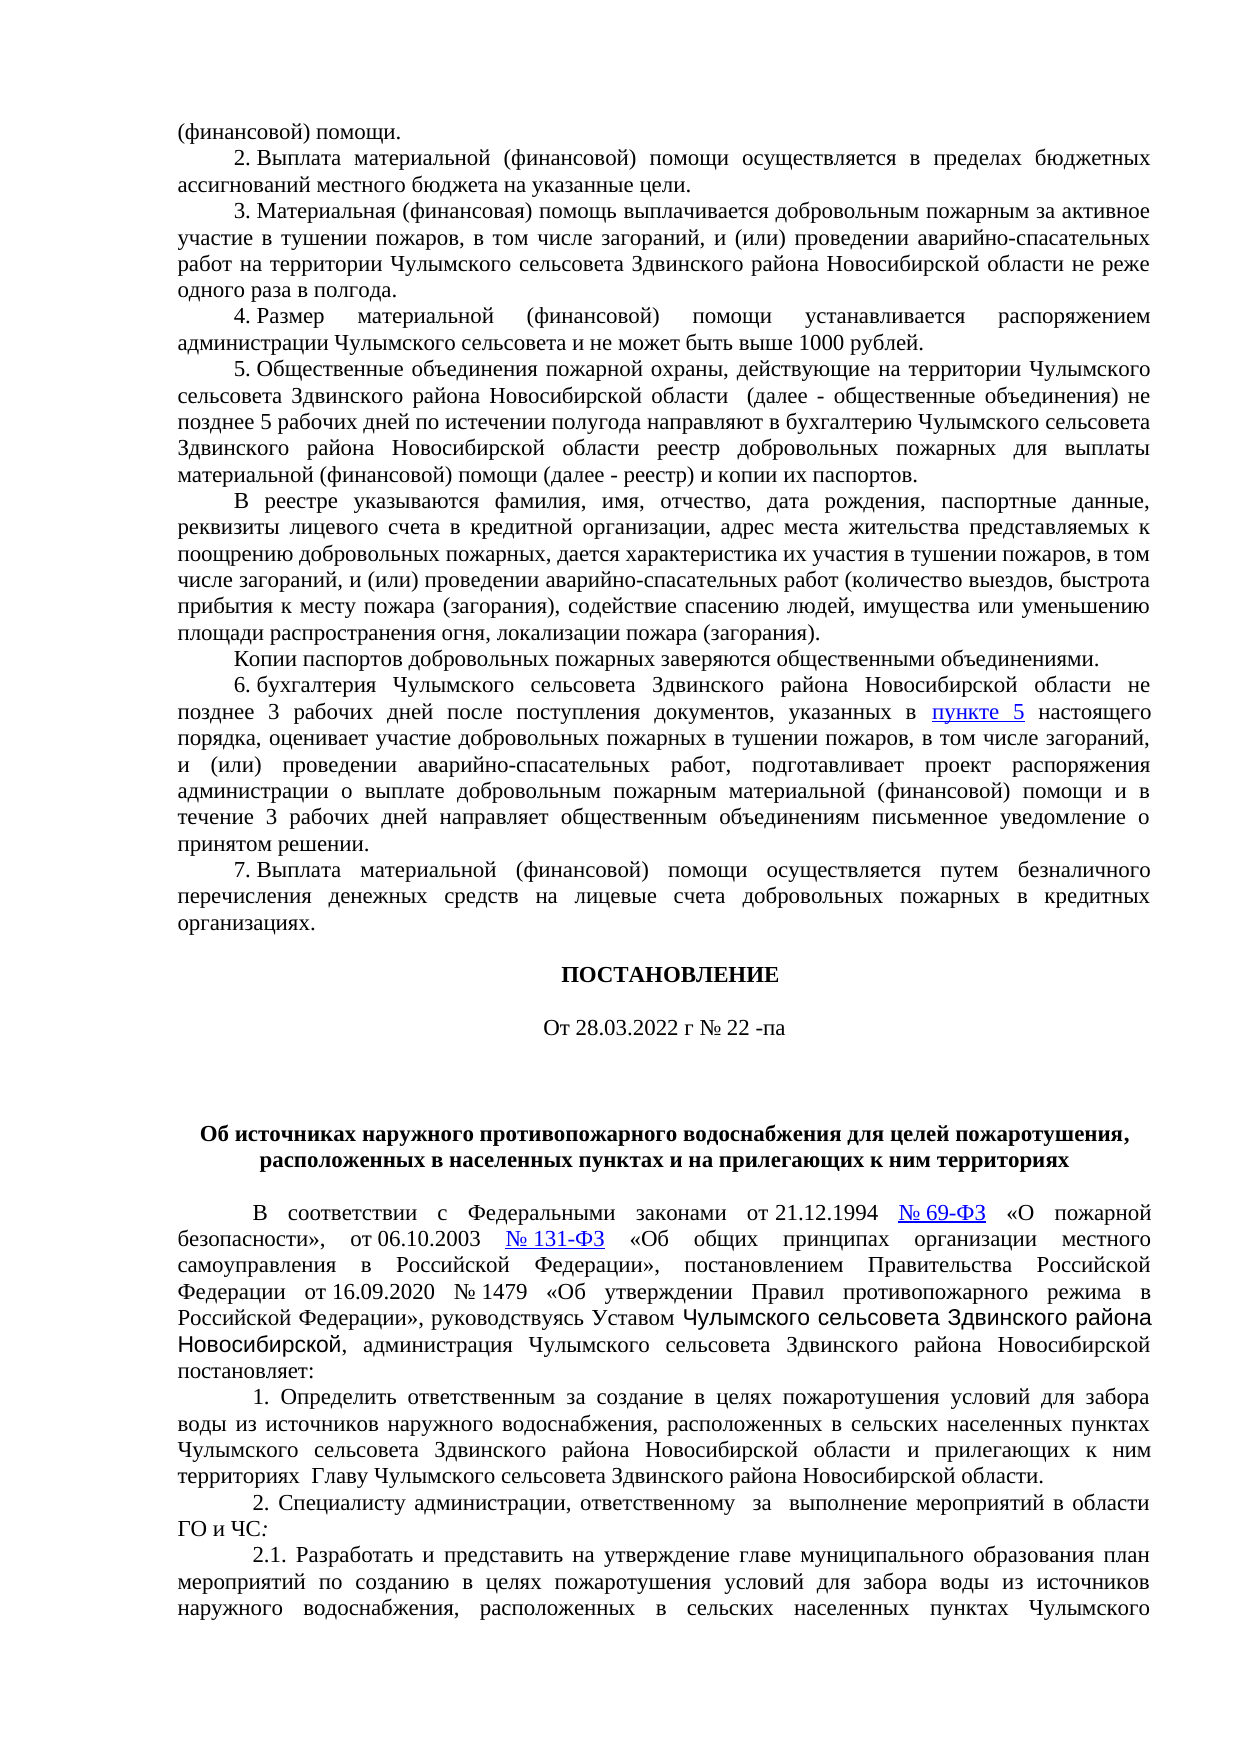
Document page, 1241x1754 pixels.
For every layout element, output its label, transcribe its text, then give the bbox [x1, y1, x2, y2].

title Об источниках наружного противопожарного водоснабжения для целей пожаротушения, расположенных в населенных пунктах и на прилегающих к ним территориях [177, 1119, 1152, 1172]
text В соответствии с Федеральными законами от 21.12.1994 № 69-ФЗ «О пожарной безопасности», от 06.10.2003 № 131-ФЗ «Об общих принципах организации местного самоуправления в Российской Федерации», постановлением Правительства Российской Федерации от 16.09.2020 № 1479 «Об утверждении Правил противопожарного режима в Российской Федерации», руководствуясь Уставом Чулымского сельсовета Здвинского района Новосибирской, администрация Чулымского сельсовета Здвинского района Новосибирской постановляет: [177, 1199, 1152, 1383]
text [177, 1541, 1152, 1621]
text ПОСТАНОВЛЕНИЕ [177, 961, 1152, 988]
text 4. Размер материальной (финансовой) помощи устанавливается распоряжением администрации Чулымского сельсовета и не может быть выше 1000 рублей. [177, 303, 1152, 355]
text От 28.03.2022 г № 22 -па [177, 1014, 1152, 1041]
text 1. Определить ответственным за создание в целях пожаротушения условий для забора воды из источников наружного водоснабжения, расположенных в сельских населенных пунктах Чулымского сельсовета Здвинского района Новосибирской области и прилегающих к ним территориях Главу Чулымского сельсовета Здвинского района Новосибирской области. [177, 1383, 1152, 1489]
text 2. Выплата материальной (финансовой) помощи осуществляется в пределах бюджетных ассигнований местного бюджета на указанные цели. [177, 144, 1152, 197]
text 5. Общественные объединения пожарной охраны, действующие на территории Чулымского сельсовета Здвинского района Новосибирской области (далее - общественные объединения) не позднее 5 рабочих дней по истечении полугода направляют в бухгалтерию Чулымского сельсовета Здвинского района Новосибирской области реестр добровольных пожарных для выплаты материальной (финансовой) помощи (далее - реестр) и копии их паспортов. [177, 355, 1152, 487]
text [177, 118, 1152, 144]
text 7. Выплата материальной (финансовой) помощи осуществляется путем безналичного перечисления денежных средств на лицевые счета добровольных пожарных в кредитных организациях. [177, 856, 1152, 935]
text В реестре указываются фамилия, имя, отчество, дата рождения, паспортные данные, реквизиты лицевого счета в кредитной организации, адрес места жительства представляемых к поощрению добровольных пожарных, дается характеристика их участия в тушении пожаров, в том числе загораний, и (или) проведении аварийно-спасательных работ (количество выездов, быстрота прибытия к месту пожара (загорания), содействие спасению людей, имущества или уменьшению площади распространения огня, локализации пожара (загорания). [177, 487, 1152, 645]
text 3. Материальная (финансовая) помощь выплачивается добровольным пожарным за активное участие в тушении пожаров, в том числе загораний, и (или) проведении аварийно-спасательных работ на территории Чулымского сельсовета Здвинского района Новосибирской области не реже одного раза в полгода. [177, 197, 1152, 303]
text 2. Специалисту администрации, ответственному за выполнение мероприятий в области ГО и ЧС: [177, 1489, 1152, 1541]
text 6. бухгалтерия Чулымского сельсовета Здвинского района Новосибирской области не позднее 3 рабочих дней после поступления документов, указанных в пункте 5 настоящего порядка, оценивает участие добровольных пожарных в тушении пожаров, в том числе загораний, и (или) проведении аварийно-спасательных работ, подготавливает проект распоряжения администрации о выплате добровольным пожарным материальной (финансовой) помощи и в течение 3 рабочих дней направляет общественным объединениям письменное уведомление о принятом решении. [177, 672, 1152, 856]
text Копии паспортов добровольных пожарных заверяются общественными объединениями. [177, 645, 1152, 672]
